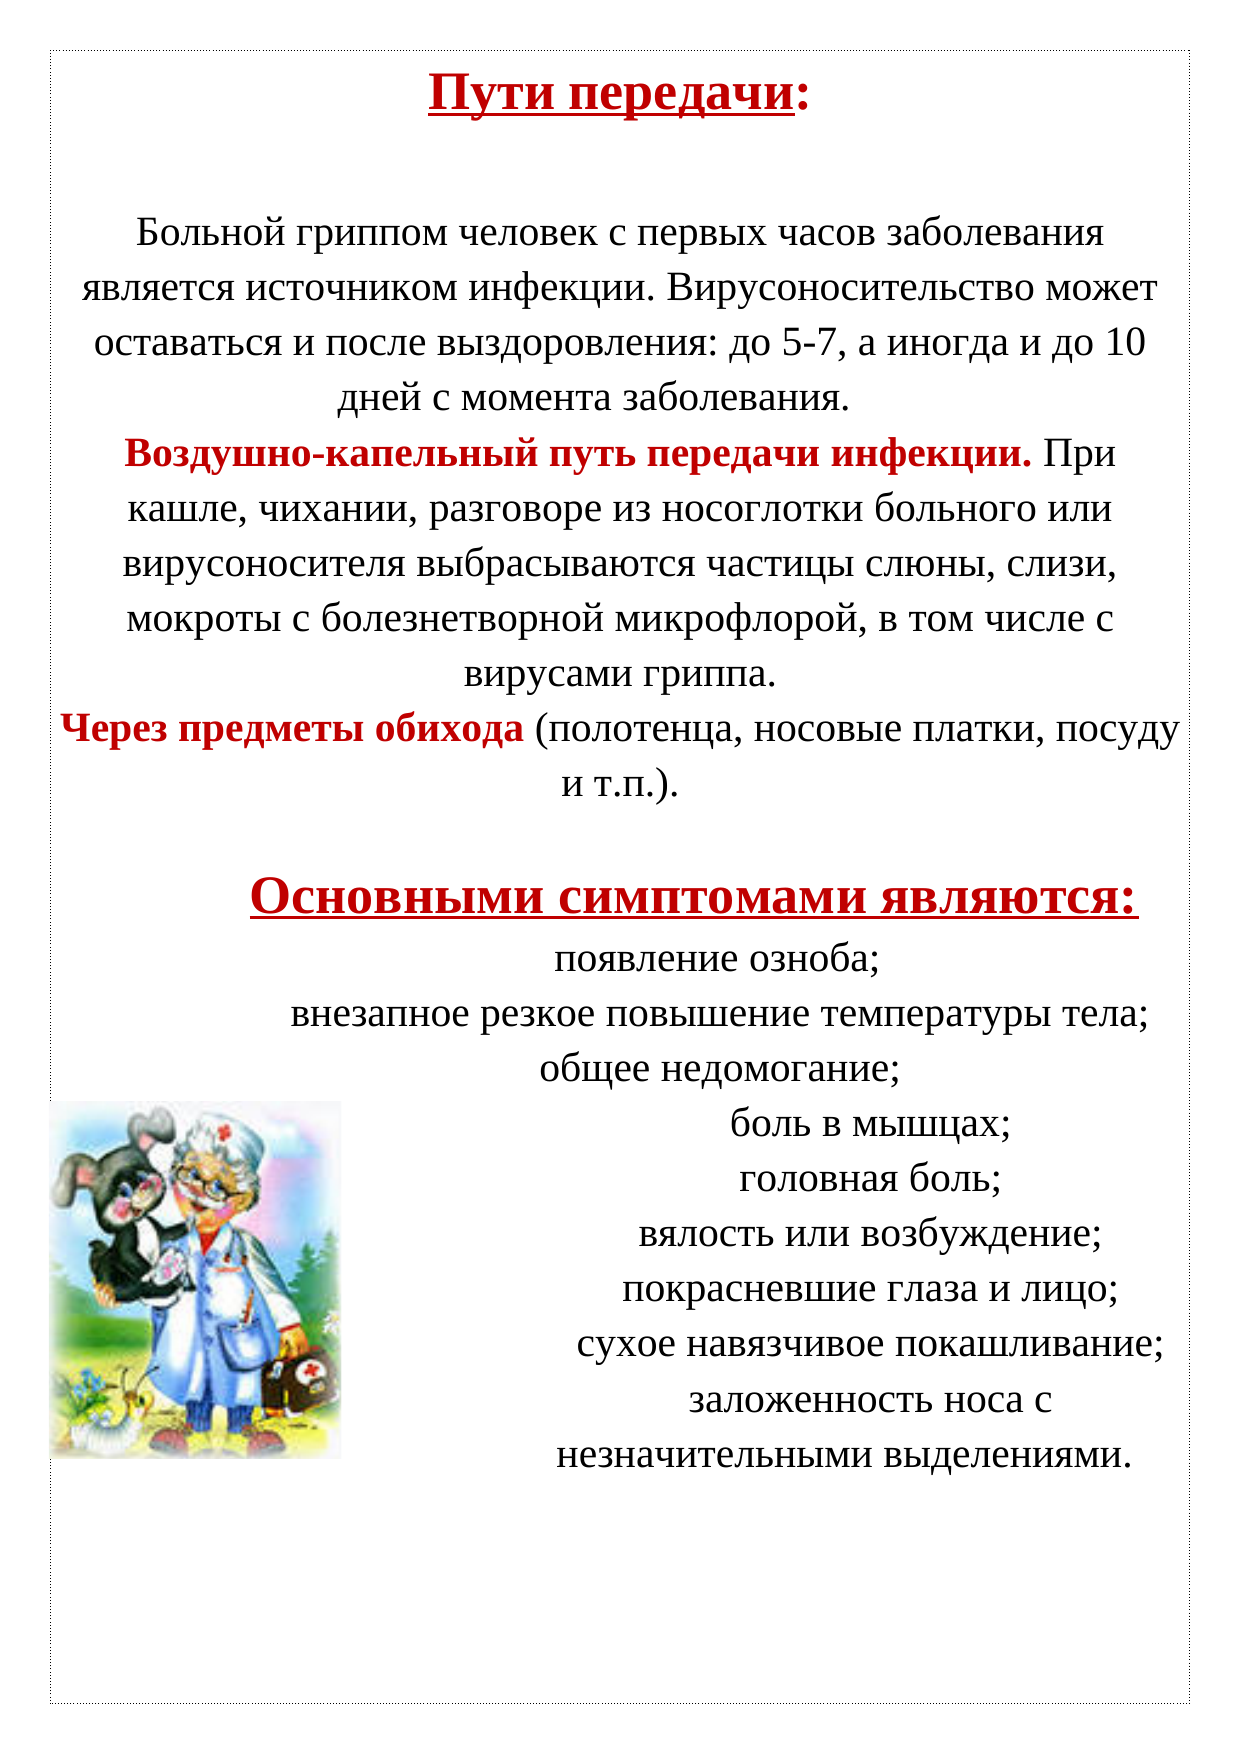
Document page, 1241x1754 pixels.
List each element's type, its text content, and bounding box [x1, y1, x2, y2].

text Пути передачи: [59, 59, 1181, 121]
text Основными симптомами являются: появление озноба; внезапное резкое повышение температуры тела; общее недомогание; боль в мышцах; головная боль; вялость или возбуждение; покрасневшие глаза и лицо; сухое навязчивое покашливание; заложенность носа с незначительными выделениями. [207, 863, 1181, 1476]
text Больной гриппом человек с первых часов заболевания является источником инфекции. Вирусоносительство может оставаться и после выздоровления: до 5-7, а иногда и до 10 дней с момента заболевания. Воздушно-капельный путь передачи инфекции. При кашле, чихании, разговоре из носоглотки больного или вирусоносителя выбрасываются частицы слюны, слизи, мокроты с болезнетворной микрофлорой, в том числе с вирусами гриппа. Через предметы обихода (полотенца, носовые платки, посуду и т.п.). [59, 151, 1181, 838]
picture [48, 1101, 342, 1459]
